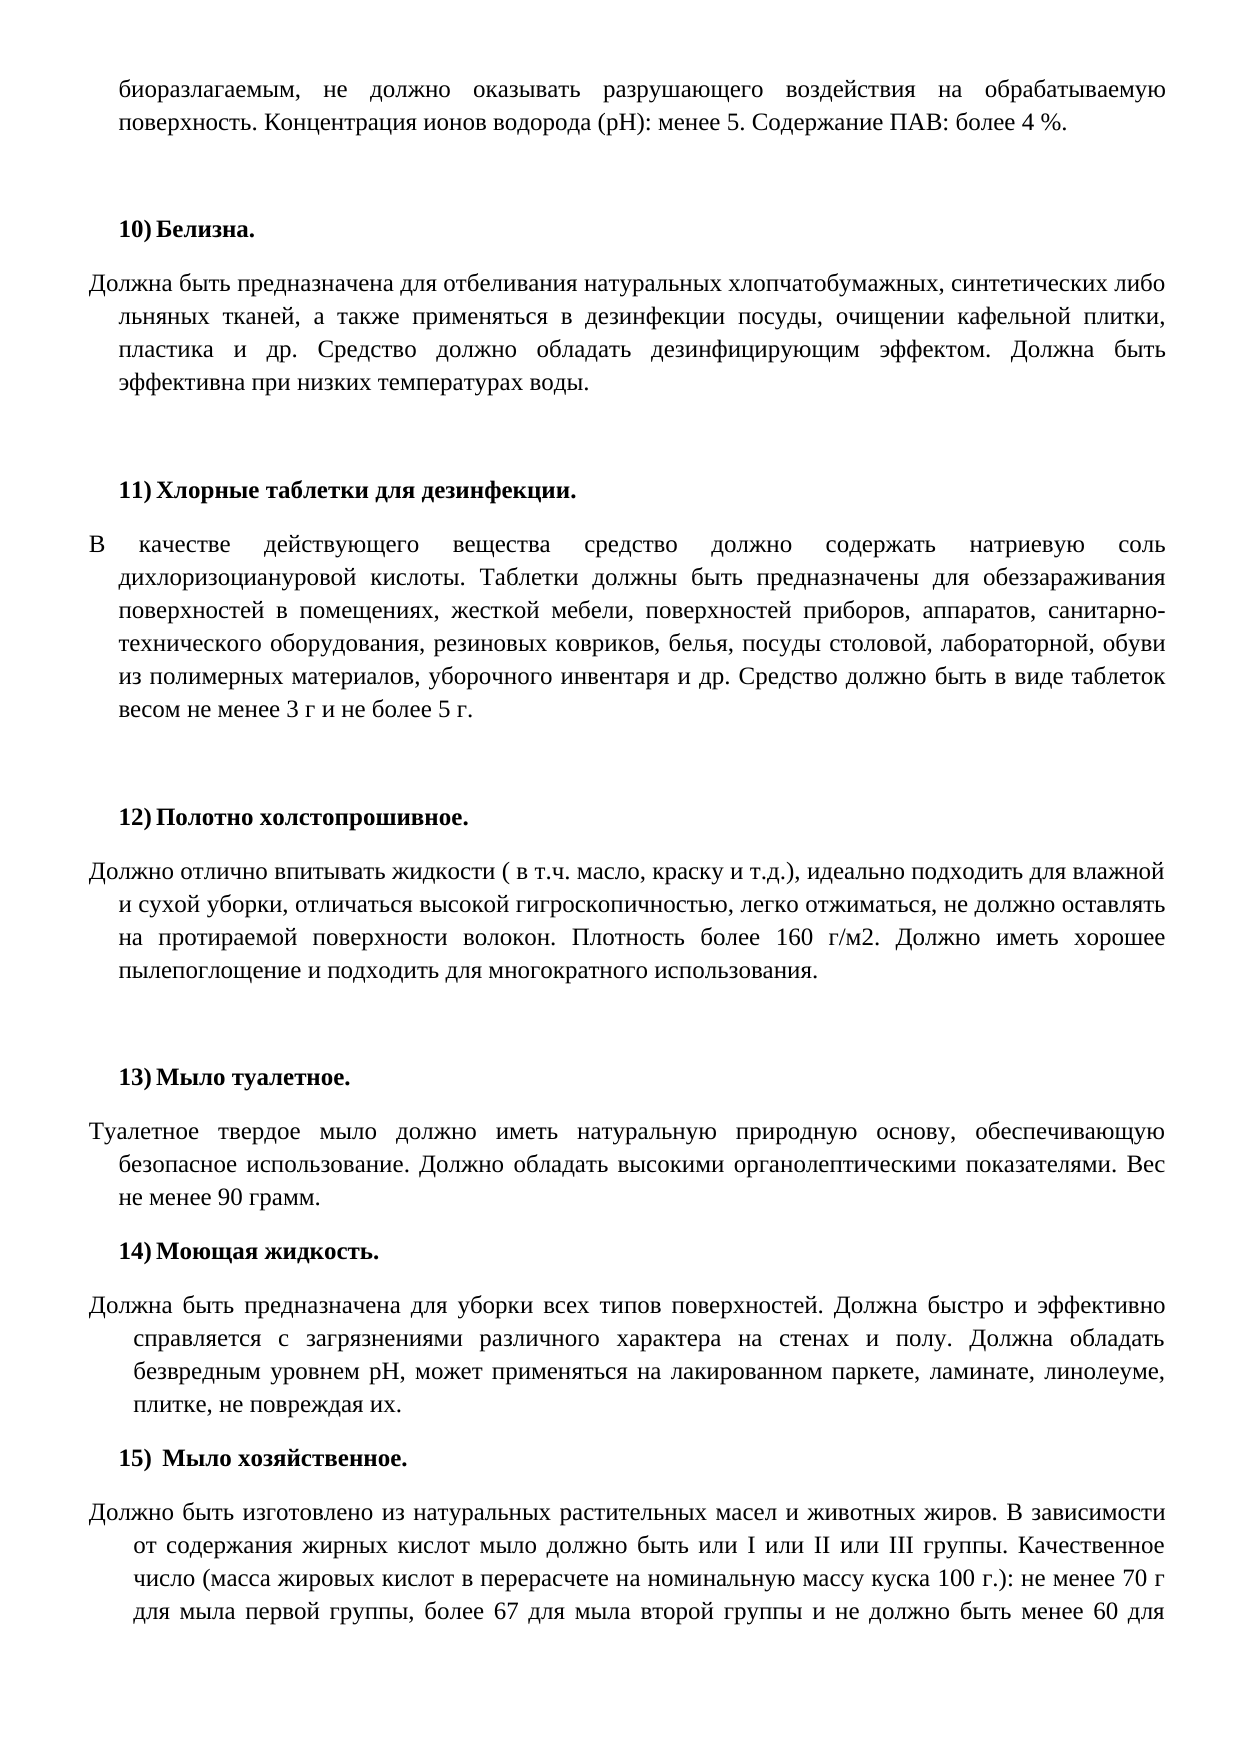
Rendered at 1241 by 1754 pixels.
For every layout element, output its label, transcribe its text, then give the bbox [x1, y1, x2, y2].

text Туалетное твердое мыло должно иметь натуральную природную основу, обеспечивающую безопасное использование. Должно обладать высокими органолептическими показателями. Вес не менее 90 грамм. [89, 1116, 1166, 1211]
list Моющая жидкость. [118, 1236, 1166, 1265]
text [89, 1497, 1166, 1625]
list Мыло туалетное. [118, 1062, 1166, 1091]
list Мыло хозяйственное. [118, 1443, 1166, 1472]
text Должна быть предназначена для уборки всех типов поверхностей. Должна быстро и эффективно справляется с загрязнениями различного характера на стенах и полу. Должна обладать безвредным уровнем рН, может применяться на лакированном паркете, ламинате, линолеуме, плитке, не повреждая их. [89, 1290, 1166, 1418]
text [89, 74, 1166, 136]
list Белизна. [118, 214, 1166, 243]
text Должно отлично впитывать жидкости ( в т.ч. масло, краску и т.д.), идеально подходить для влажной и сухой уборки, отличаться высокой гигроскопичностью, легко отжиматься, не должно оставлять на протираемой поверхности волокон. Плотность более 160 г/м2. Должно иметь хорошее пылепоглощение и подходить для многократного использования. [89, 856, 1166, 983]
list Хлорные таблетки для дезинфекции. [118, 475, 1166, 504]
list Полотно холстопрошивное. [118, 802, 1166, 831]
text Должна быть предназначена для отбеливания натуральных хлопчатобумажных, синтетических либо льняных тканей, а также применяться в дезинфекции посуды, очищении кафельной плитки, пластика и др. Средство должно обладать дезинфицирующим эффектом. Должна быть эффективна при низких температурах воды. [89, 268, 1166, 396]
text В качестве действующего вещества средство должно содержать натриевую соль дихлоризоциануровой кислоты. Таблетки должны быть предназначены для обеззараживания поверхностей в помещениях, жесткой мебели, поверхностей приборов, аппаратов, санитарно-технического оборудования, резиновых ковриков, белья, посуды столовой, лабораторной, обуви из полимерных материалов, уборочного инвентаря и др. Средство должно быть в виде таблеток весом не менее 3 г и не более 5 г. [89, 529, 1166, 723]
